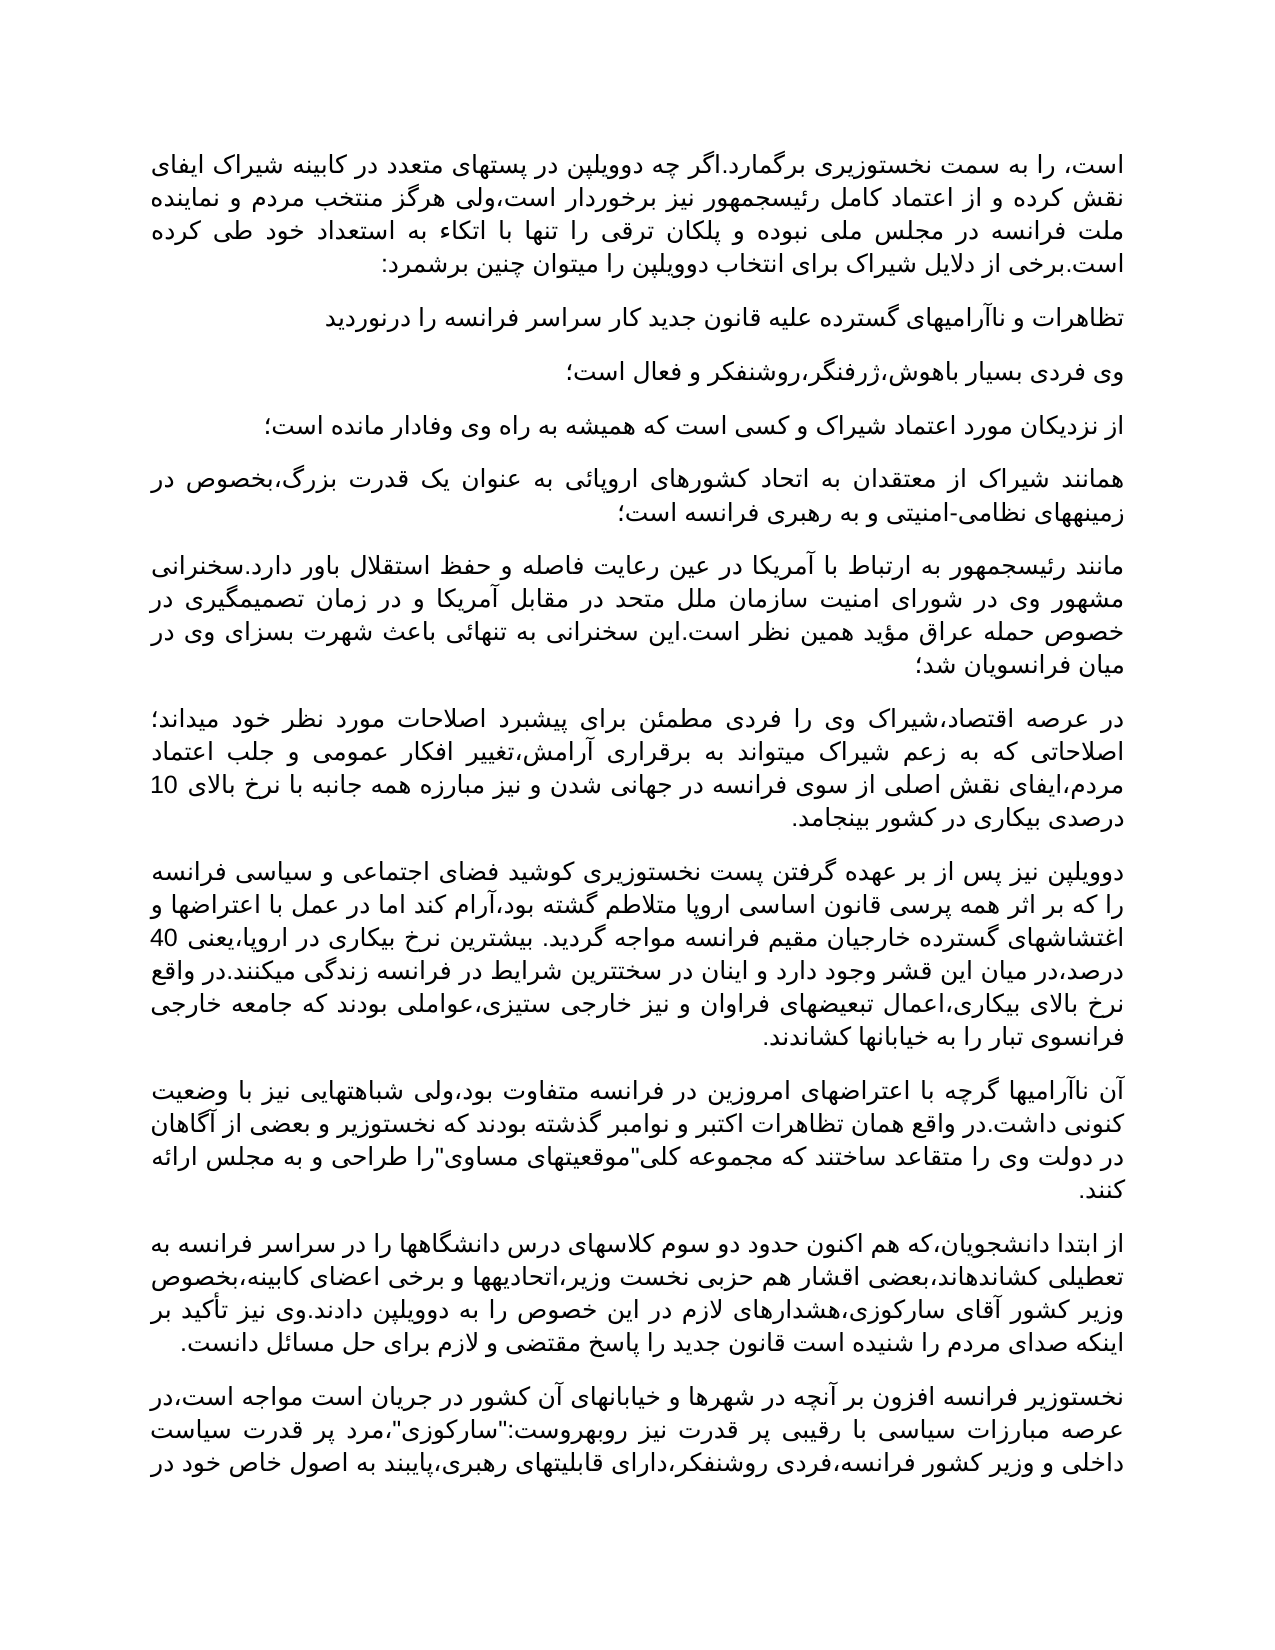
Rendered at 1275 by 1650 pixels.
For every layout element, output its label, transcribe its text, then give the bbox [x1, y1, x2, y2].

text از ابتدا دانشجویان،که هم اکنون حدود دو سوم‏ کلاس‏های درس دانشگاه‏ها را در سراسر فرانسه به‏ تعطیلی کشانده‏اند،بعضی اقشار هم حزبی نخست‏ وزیر،اتحادیه‏ها و برخی اعضای کابینه،بخصوص وزیر کشور آقای سارکوزی،هشدارهای لازم در این‏ خصوص را به دوویلپن دادند.وی نیز تأکید بر اینکه‏ صدای مردم را شنیده است قانون جدید را پاسخ مقتضی‏ و لازم برای حل مسائل دانست. [150, 1229, 1125, 1357]
text در عرصه اقتصاد،شیراک وی را فردی مطمئن برای‏ پیشبرد اصلاحات مورد نظر خود می‏داند؛اصلاحاتی‏ که به زعم شیراک می‏تواند به برقراری آرامش،تغییر افکار عمومی و جلب اعتماد مردم،ایفای نقش اصلی از سوی فرانسه در جهانی شدن و نیز مبارزه همه جانبه با نرخ بالای 10 درصدی بیکاری در کشور بینجامد. [150, 704, 1125, 832]
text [150, 1382, 1125, 1477]
text آن ناآرامی‏ها گرچه با اعتراض‏های امروزین در فرانسه‏ متفاوت بود،ولی شباهت‏هایی نیز با وضعیت کنونی‏ داشت.در واقع همان تظاهرات اکتبر و نوامبر گذشته‏ بودند که نخست‏وزیر و بعضی از آگاهان در دولت وی‏ را متقاعد ساختند که مجموعه کلی‏"موقعیت‏های‏ مساوی‏"را طراحی و به مجلس ارائه کنند. [150, 1076, 1125, 1204]
text از نزدیکان مورد اعتماد شیراک و کسی است که‏ همیشه به راه وی وفادار مانده است؛ [150, 411, 1125, 439]
text وی فردی بسیار باهوش،ژرف‏نگر،روشنفکر و فعال است؛ [150, 357, 1125, 386]
text مانند رئیس‏جمهور به ارتباط با آمریکا در عین‏ رعایت فاصله و حفظ استقلال باور دارد.سخنرانی‏ مشهور وی در شورای امنیت سازمان ملل متحد در مقابل‏ آمریکا و در زمان تصمیم‏گیری در خصوص حمله عراق‏ مؤید همین نظر است.این سخنرانی به تنهائی باعث‏ شهرت بسزای وی در میان فرانسویان شد؛ [150, 551, 1125, 679]
text همانند شیراک از معتقدان به اتحاد کشورهای‏ اروپائی به عنوان یک قدرت بزرگ،بخصوص در زمینه‏های نظامی-امنیتی و به رهبری فرانسه است؛ [150, 464, 1125, 526]
text دوویلپن نیز پس از بر عهده گرفتن پست‏ نخست‏وزیری کوشید فضای اجتماعی و سیاسی‏ فرانسه را که بر اثر همه پرسی قانون اساسی اروپا متلاطم گشته بود،آرام کند اما در عمل با اعتراض‏ها و اغتشاش‏های گسترده خارجیان مقیم فرانسه مواجه گردید. بیشترین نرخ بیکاری در اروپا،یعنی 40 درصد،در میان‏ این قشر وجود دارد و اینان در سخت‏ترین شرایط در فرانسه‏ زندگی می‏کنند.در واقع نرخ بالای بیکاری،اعمال‏ تبعیض‏های فراوان و نیز خارجی ستیزی،عواملی بودند که جامعه خارجی فرانسوی تبار را به خیابان‏ها کشاندند. [150, 857, 1125, 1051]
text تظاهرات و ناآرامی‏های گسترده علیه قانون جدید کار سراسر فرانسه را درنوردید [150, 303, 1125, 332]
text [150, 150, 1125, 278]
